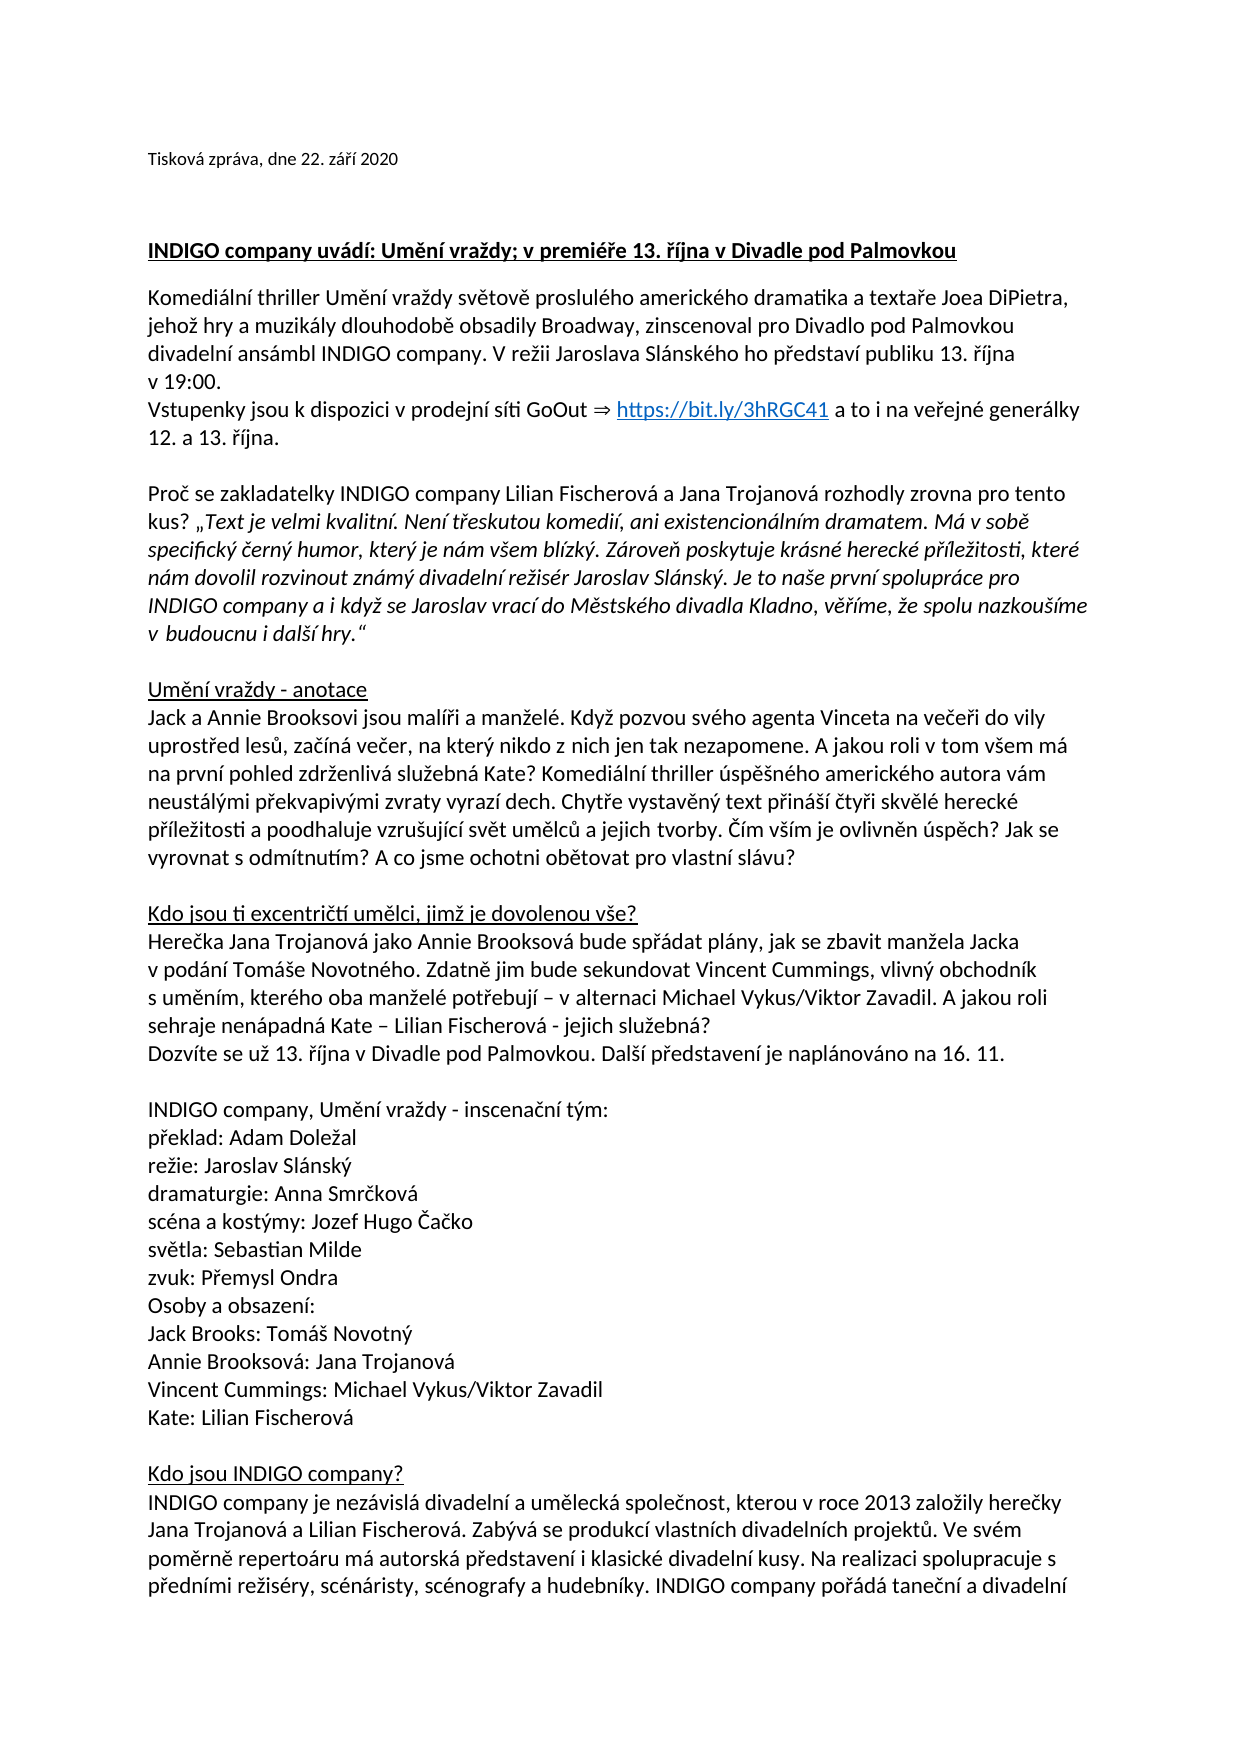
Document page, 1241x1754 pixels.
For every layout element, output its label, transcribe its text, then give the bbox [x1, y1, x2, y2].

text dramaturgie: Anna Smrčková [148, 1179, 1093, 1207]
text Annie Brooksová: Jana Trojanová [148, 1347, 1093, 1376]
text režie: Jaroslav Slánský [148, 1151, 1093, 1179]
text světla: Sebastian Milde [148, 1235, 1093, 1263]
text překlad: Adam Doležal [148, 1123, 1093, 1151]
text Kdo jsou ti excentričtí umělci, jimž je dovolenou vše? [148, 899, 1093, 927]
text Jack a Annie Brooksovi jsou malíři a manželé. Když pozvou svého agenta Vinceta na večeři do vily uprostřed lesů, začíná večer, na který nikdo z nich jen tak nezapomene. A jakou roli v tom všem má na první pohled zdrženlivá služebná Kate? Komediální thriller úspěšného amerického autora vám neustálými překvapivými zvraty vyrazí dech. Chytře vystavěný text přináší čtyři skvělé herecké příležitosti a poodhaluje vzrušující svět umělců a jejich tvorby. Čím vším je ovlivněn úspěch? Jak se vyrovnat s odmítnutím? A co jsme ochotni obětovat pro vlastní slávu? [148, 703, 1093, 871]
text Tisková zpráva, dne 22. září 2020 [148, 148, 1093, 171]
text Herečka Jana Trojanová jako Annie Brooksová bude spřádat plány, jak se zbavit manžela Jacka v podání Tomáše Novotného. Zdatně jim bude sekundovat Vincent Cummings, vlivný obchodník s uměním, kterého oba manželé potřebují – v alternaci Michael Vykus/Viktor Zavadil. A jakou roli sehraje nenápadná Kate – Lilian Fischerová - jejich služebná? [148, 927, 1093, 1039]
text INDIGO company, Umění vraždy - inscenační tým: [148, 1095, 1093, 1123]
text Kdo jsou INDIGO company? [148, 1459, 1093, 1488]
text INDIGO company uvádí: Umění vraždy; v premiéře 13. října v Divadle pod Palmovkou [148, 236, 1093, 264]
text Vincent Cummings: Michael Vykus/Viktor Zavadil [148, 1376, 1093, 1403]
text Jack Brooks: Tomáš Novotný [148, 1319, 1093, 1347]
text Umění vraždy - anotace [148, 675, 1093, 703]
text Kate: Lilian Fischerová [148, 1403, 1093, 1432]
text Dozvíte se už 13. října v Divadle pod Palmovkou. Další představení je naplánováno na 16. 11. [148, 1039, 1093, 1067]
text zvuk: Přemysl Ondra [148, 1263, 1093, 1291]
text Vstupenky jsou k dispozici v prodejní síti GoOut https://bit.ly/3hRGC41 a to i na veřejné generálky 12. a 13. října. [148, 395, 1093, 451]
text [148, 1488, 1093, 1600]
text Komediální thriller Umění vraždy světově proslulého amerického dramatika a textaře Joea DiPietra, jehož hry a muzikály dlouhodobě obsadily Broadway, zinscenoval pro Divadlo pod Palmovkou divadelní ansámbl INDIGO company. V režii Jaroslava Slánského ho představí publiku 13. října v 19:00. [148, 283, 1093, 395]
text Proč se zakladatelky INDIGO company Lilian Fischerová a Jana Trojanová rozhodly zrovna pro tento kus? „Text je velmi kvalitní. Není třeskutou komedií, ani existencionálním dramatem. Má v sobě specifický černý humor, který je nám všem blízký. Zároveň poskytuje krásné herecké příležitosti, které nám dovolil rozvinout známý divadelní režisér Jaroslav Slánský. Je to naše první spolupráce pro INDIGO company a i když se Jaroslav vrací do Městského divadla Kladno, věříme, že spolu nazkoušíme v budoucnu i další hry.“ [148, 479, 1093, 647]
text scéna a kostýmy: Jozef Hugo Čačko [148, 1207, 1093, 1235]
text Osoby a obsazení: [148, 1291, 1093, 1319]
